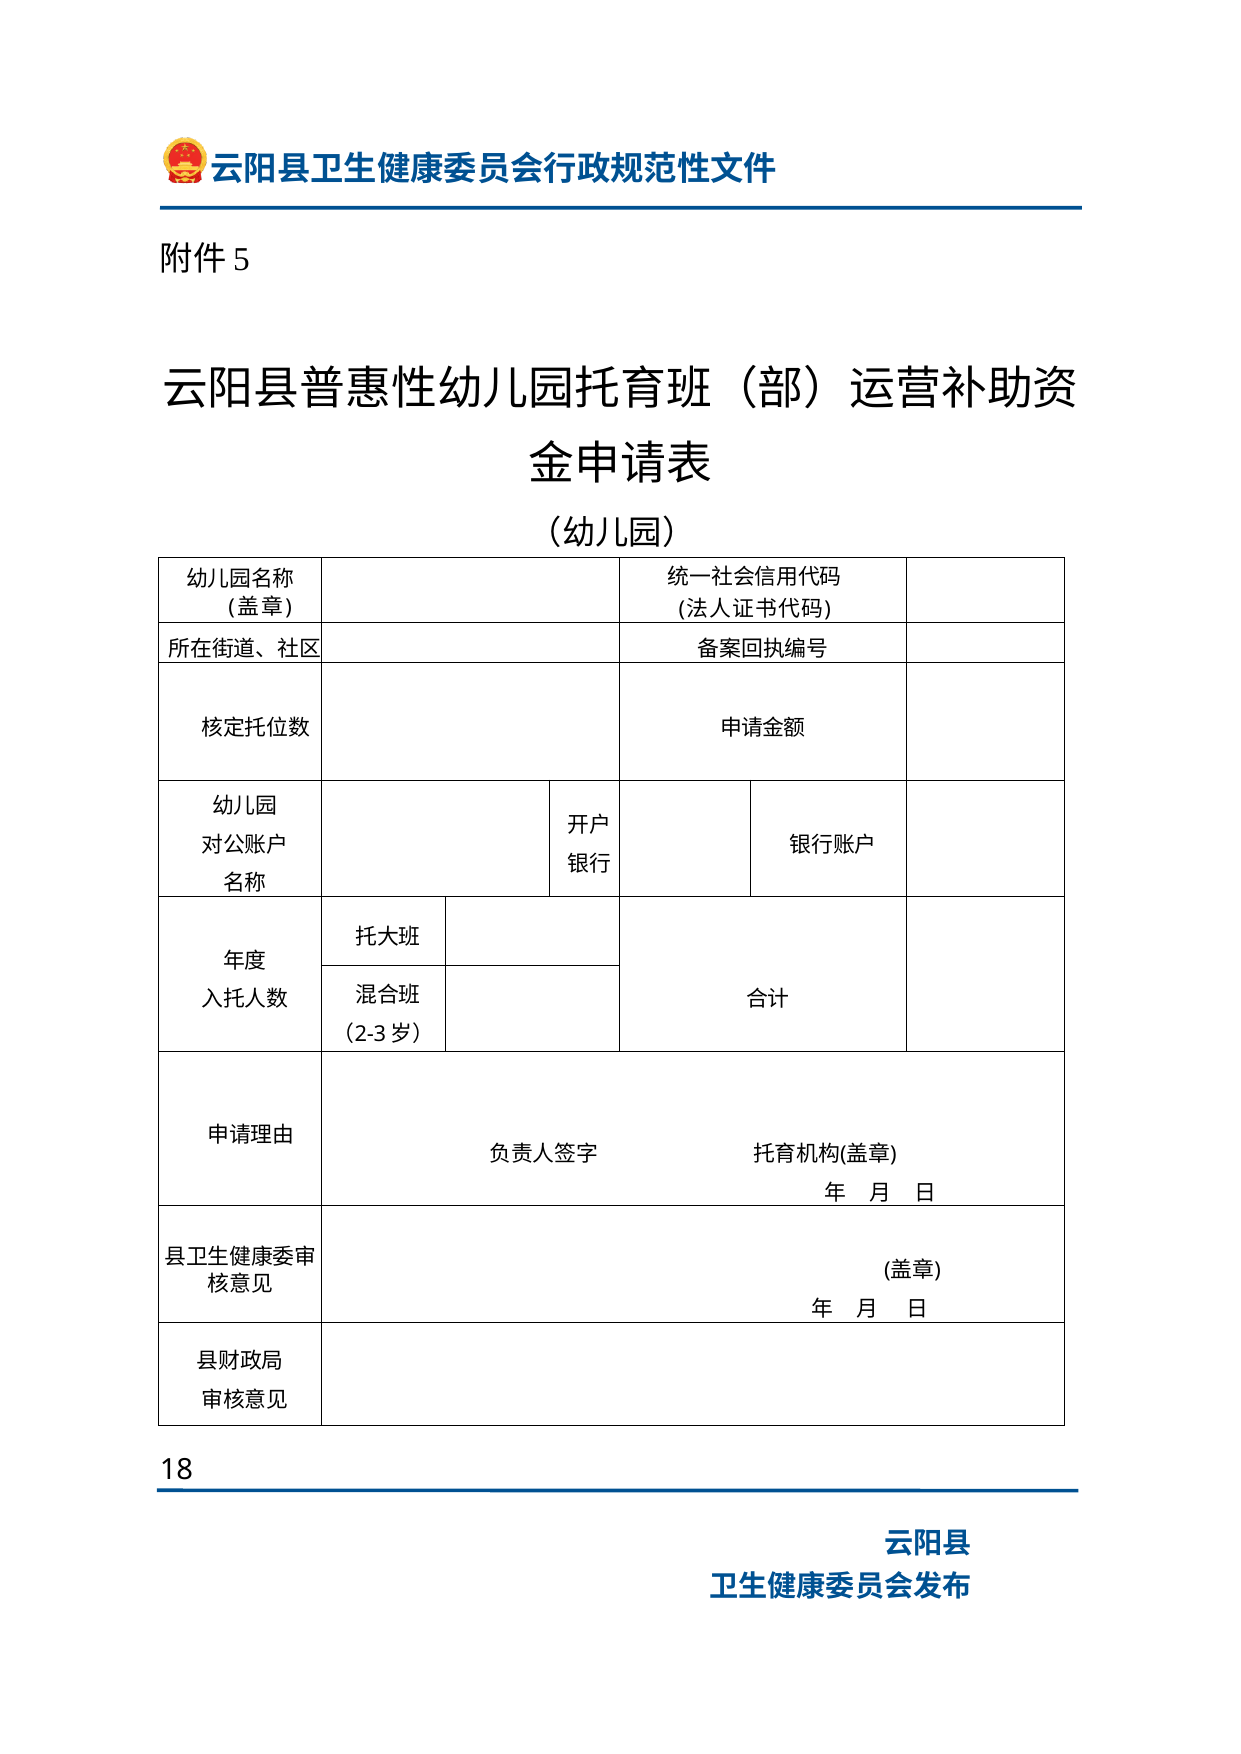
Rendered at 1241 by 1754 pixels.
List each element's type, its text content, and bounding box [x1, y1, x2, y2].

table_cell 备案回执编号 [620, 623, 906, 662]
table_cell [446, 897, 619, 964]
table_header [907, 558, 1064, 622]
table_header 统一社会信用代码 (法人证书代码) [620, 558, 906, 622]
table_cell 开户 银行 [550, 781, 619, 896]
table_cell [322, 781, 549, 896]
table_cell 银行账户 [751, 781, 906, 896]
table_cell 年度 入托人数 [159, 897, 321, 1051]
table_cell [907, 897, 1064, 1051]
table_cell 负责人签字 托育机构(盖章) 年 月 日 [322, 1052, 1064, 1205]
table_cell (盖章) 年 月 日 [322, 1206, 1064, 1322]
table_cell [907, 781, 1064, 896]
table_cell 县财政局 审核意见 [159, 1323, 321, 1425]
table_cell 托大班 [322, 897, 445, 964]
table_cell 合计 [620, 897, 906, 1051]
table_cell [907, 623, 1064, 662]
table_header [322, 558, 619, 622]
table_cell [322, 663, 619, 779]
text 云阳县普惠性幼儿园托育班（部）运营补助资金申请表 [159, 344, 1081, 494]
text （幼儿园） [159, 494, 1081, 557]
table_cell [322, 623, 619, 662]
table_cell 申请金额 [620, 663, 906, 779]
table_header 幼儿园名称 (盖章) [159, 558, 321, 622]
table_cell [322, 1323, 1064, 1425]
table_cell [620, 781, 750, 896]
table_cell 幼儿园 对公账户 名称 [159, 781, 321, 896]
table_cell [907, 663, 1064, 779]
picture [159, 136, 210, 187]
table_cell 混合班 （2-3岁） [322, 966, 445, 1051]
table_cell 所在街道、社区 [159, 623, 321, 662]
table_cell 申请理由 [159, 1052, 321, 1205]
table_cell [446, 966, 619, 1051]
table_cell 核定托位数 [159, 663, 321, 779]
text 附件5 [159, 221, 1081, 283]
table_cell 县卫生健康委审核意见 [159, 1206, 321, 1322]
